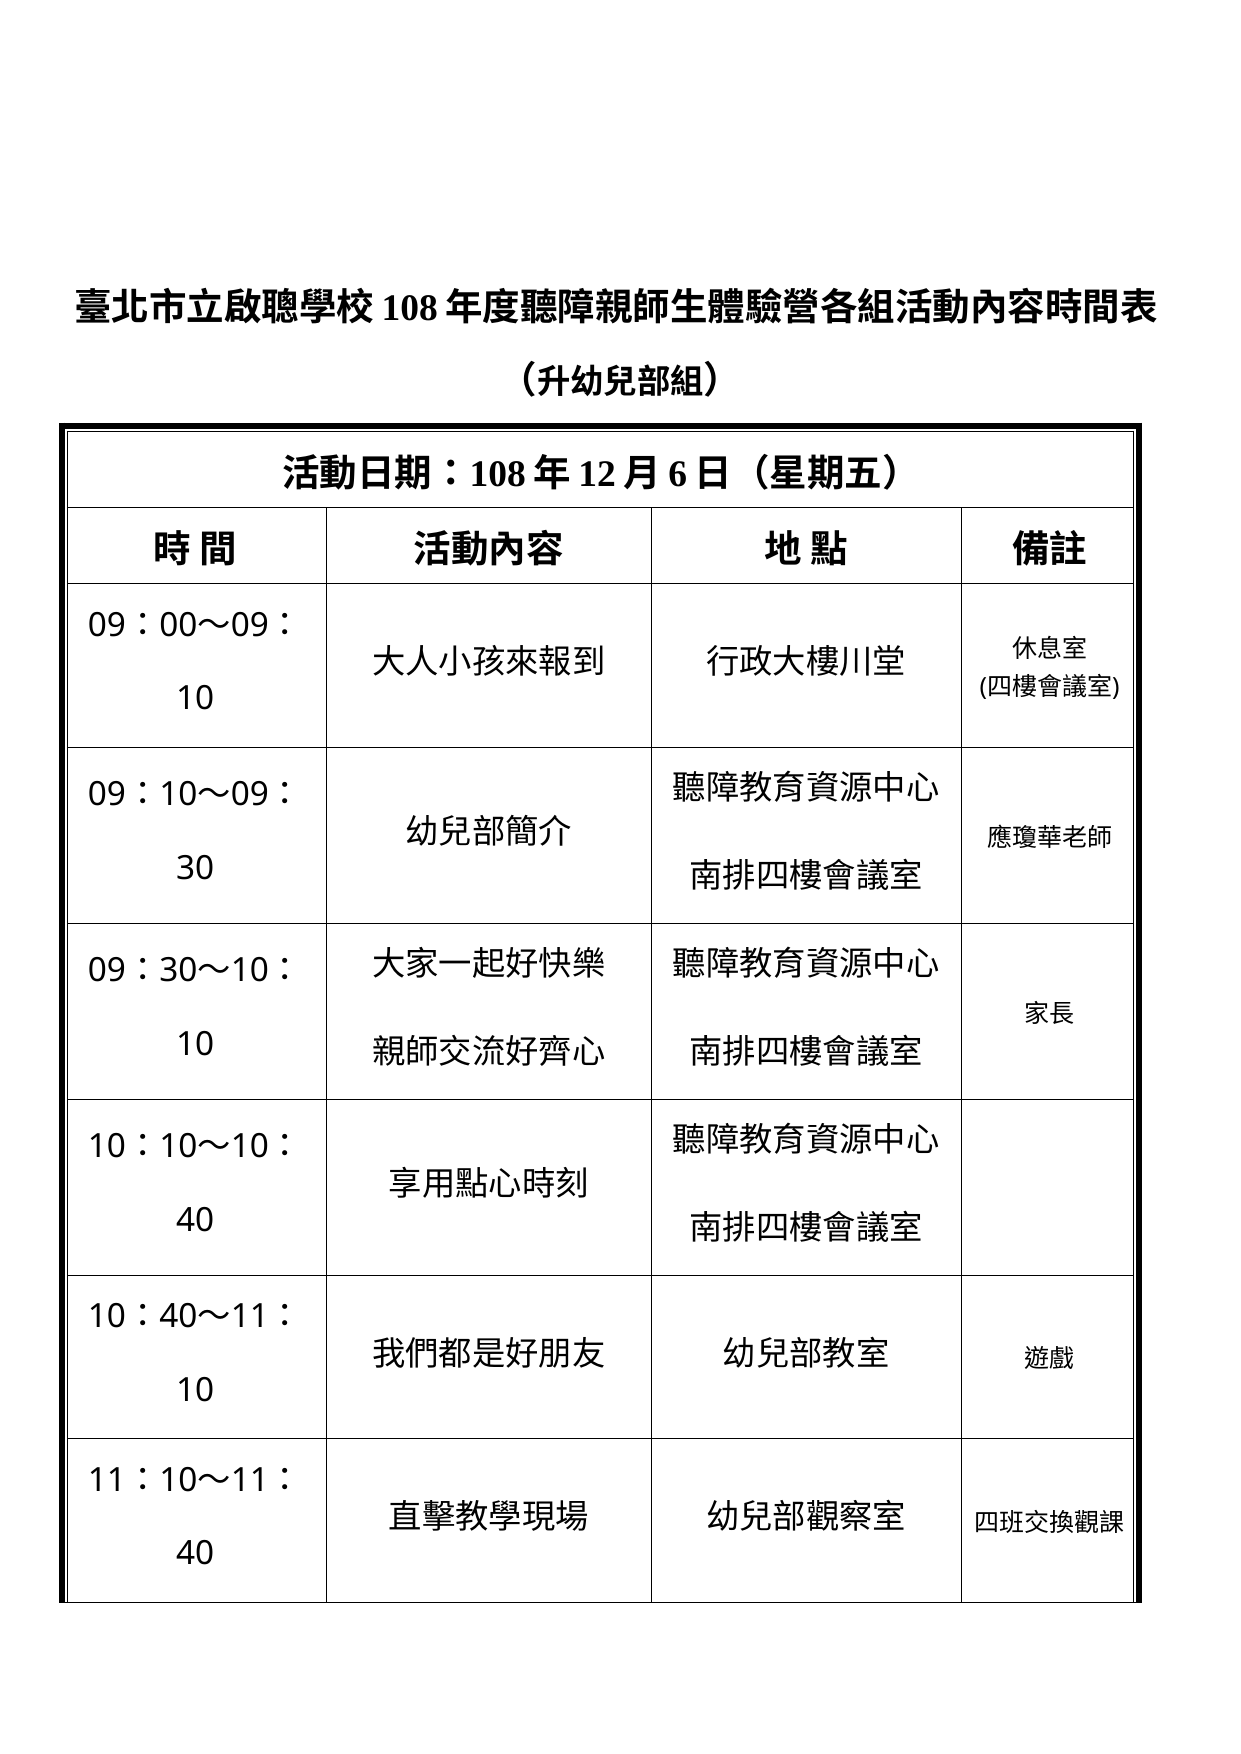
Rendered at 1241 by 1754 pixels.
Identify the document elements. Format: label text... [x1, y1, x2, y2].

table_cell 聽障教育資源中心 南排四樓會議室 [652, 748, 961, 923]
table_header 活動日期：108年12月6日（星期五） [68, 432, 1133, 507]
table_cell 四班交換觀課 [962, 1439, 1133, 1602]
table_cell 地 點 [652, 508, 961, 583]
table_cell 大家一起好快樂 親師交流好齊心 [327, 924, 651, 1099]
table_cell 幼兒部簡介 [327, 748, 651, 923]
table_cell 享用點心時刻 [327, 1100, 651, 1275]
table_cell 直擊教學現場 [327, 1439, 651, 1602]
table_cell 09：10～09：30 [68, 748, 326, 923]
table_cell 時 間 [68, 508, 326, 583]
table_cell 10：40～11：10 [68, 1276, 326, 1438]
table_cell 我們都是好朋友 [327, 1276, 651, 1438]
table_cell 09：00～09：10 [68, 584, 326, 747]
table_cell 活動內容 [327, 508, 651, 583]
table_cell 行政大樓川堂 [652, 584, 961, 747]
table_cell 備註 [962, 508, 1133, 583]
table_cell 大人小孩來報到 [327, 584, 651, 747]
table_cell 10：10～10：40 [68, 1100, 326, 1275]
table_cell [962, 1100, 1133, 1275]
table_cell 11：10～11：40 [68, 1439, 326, 1602]
table_cell 遊戲 [962, 1276, 1133, 1438]
table_cell 幼兒部觀察室 [652, 1439, 961, 1602]
table_cell 幼兒部教室 [652, 1276, 961, 1438]
table_cell 休息室 (四樓會議室) [962, 584, 1133, 747]
table_cell 聽障教育資源中心 南排四樓會議室 [652, 1100, 961, 1275]
table_cell 家長 [962, 924, 1133, 1099]
table_cell 聽障教育資源中心 南排四樓會議室 [652, 924, 961, 1099]
text 臺北市立啟聰學校108年度聽障親師生體驗營各組活動內容時間表 [56, 277, 1175, 331]
text （升幼兒部組） [75, 350, 1165, 404]
table_cell 應瓊華老師 [962, 748, 1133, 923]
table_cell 09：30～10：10 [68, 924, 326, 1099]
